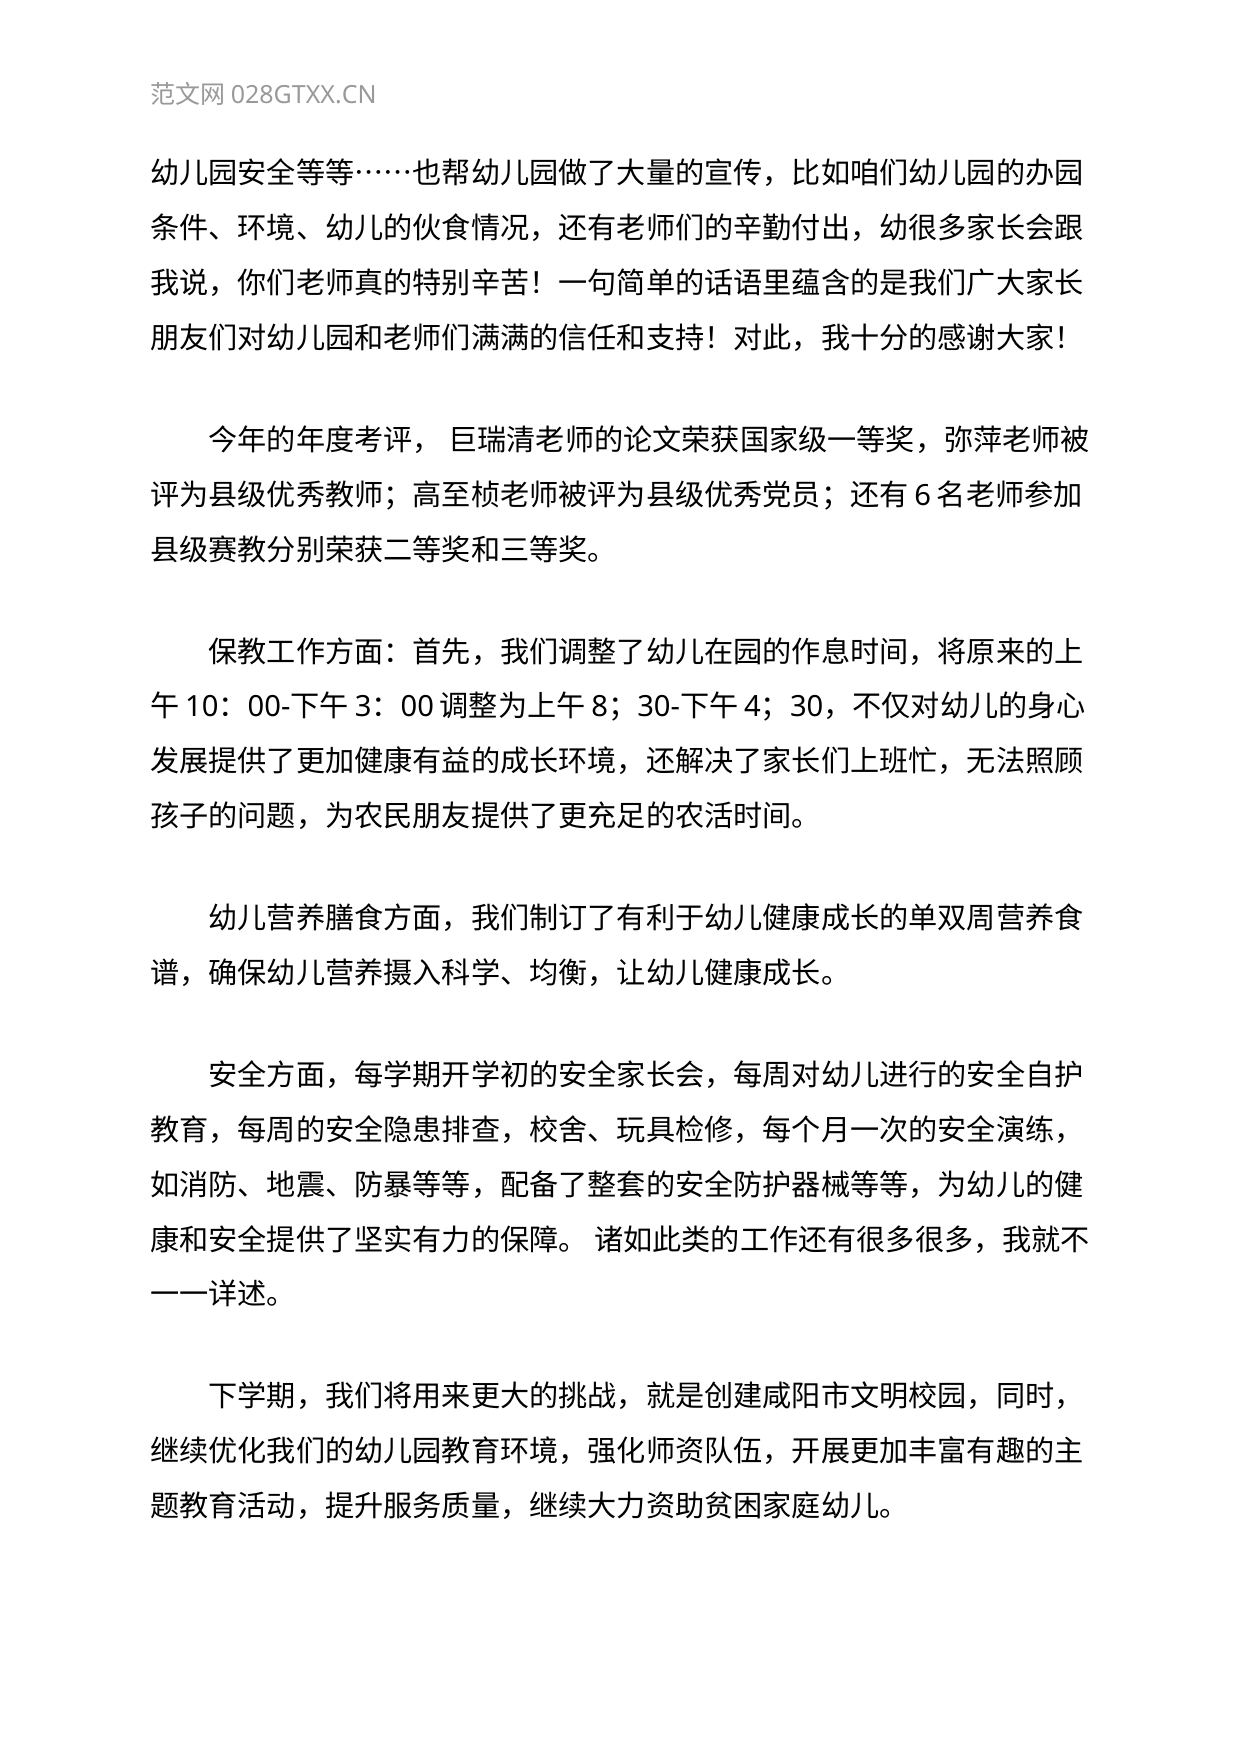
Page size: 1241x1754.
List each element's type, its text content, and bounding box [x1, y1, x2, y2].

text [150, 150, 1090, 357]
text 下学期，我们将用来更大的挑战，就是创建咸阳市文明校园，同时，继续优化我们的幼儿园教育环境，强化师资队伍，开展更加丰富有趣的主题教育活动，提升服务质量，继续大力资助贫困家庭幼儿。 [150, 1373, 1090, 1525]
text 幼儿营养膳食方面，我们制订了有利于幼儿健康成长的单双周营养食谱，确保幼儿营养摄入科学、均衡，让幼儿健康成长。 [150, 895, 1090, 992]
text 保教工作方面：首先，我们调整了幼儿在园的作息时间，将原来的上午10：00-下午3：00调整为上午8；30-下午4；30，不仅对幼儿的身心发展提供了更加健康有益的成长环境，还解决了家长们上班忙，无法照顾孩子的问题，为农民朋友提供了更充足的农活时间。 [150, 628, 1090, 835]
text 安全方面，每学期开学初的安全家长会，每周对幼儿进行的安全自护教育，每周的安全隐患排查，校舍、玩具检修，每个月一次的安全演练，如消防、地震、防暴等等，配备了整套的安全防护器械等等，为幼儿的健康和安全提供了坚实有力的保障。 诸如此类的工作还有很多很多，我就不一一详述。 [150, 1051, 1090, 1313]
text 今年的年度考评， 巨瑞清老师的论文荣获国家级一等奖，弥萍老师被评为县级优秀教师；高至桢老师被评为县级优秀党员；还有6名老师参加县级赛教分别荣获二等奖和三等奖。 [150, 416, 1090, 569]
